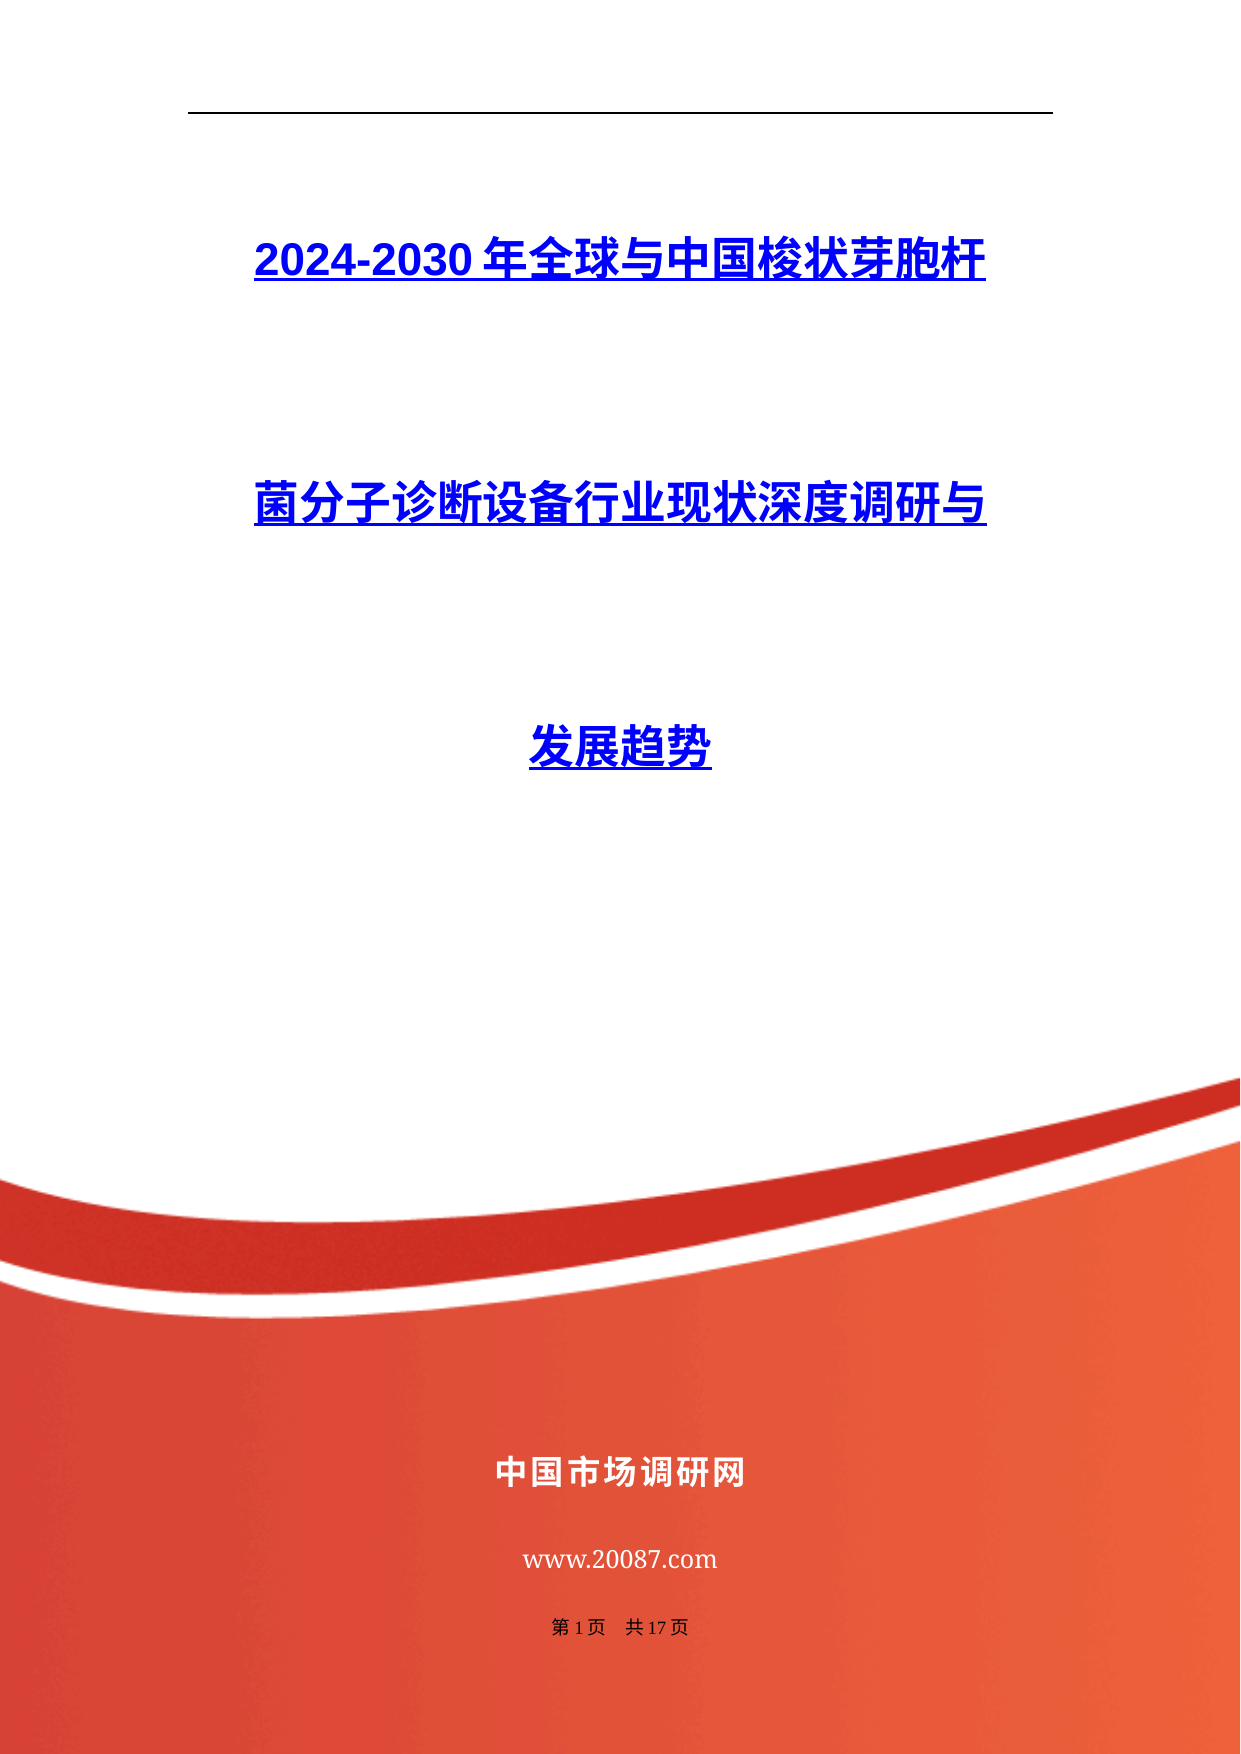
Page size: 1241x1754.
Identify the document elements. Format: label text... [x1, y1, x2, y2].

text www.20087.com [187, 1526, 1053, 1591]
subtitle 中国市场调研网 [187, 1437, 1053, 1502]
table_header 2024-2030年全球与中国梭状芽胞杆菌分子诊断设备行业现状深度调研与发展趋势 [188, 207, 1053, 871]
picture [0, 1006, 1241, 1754]
